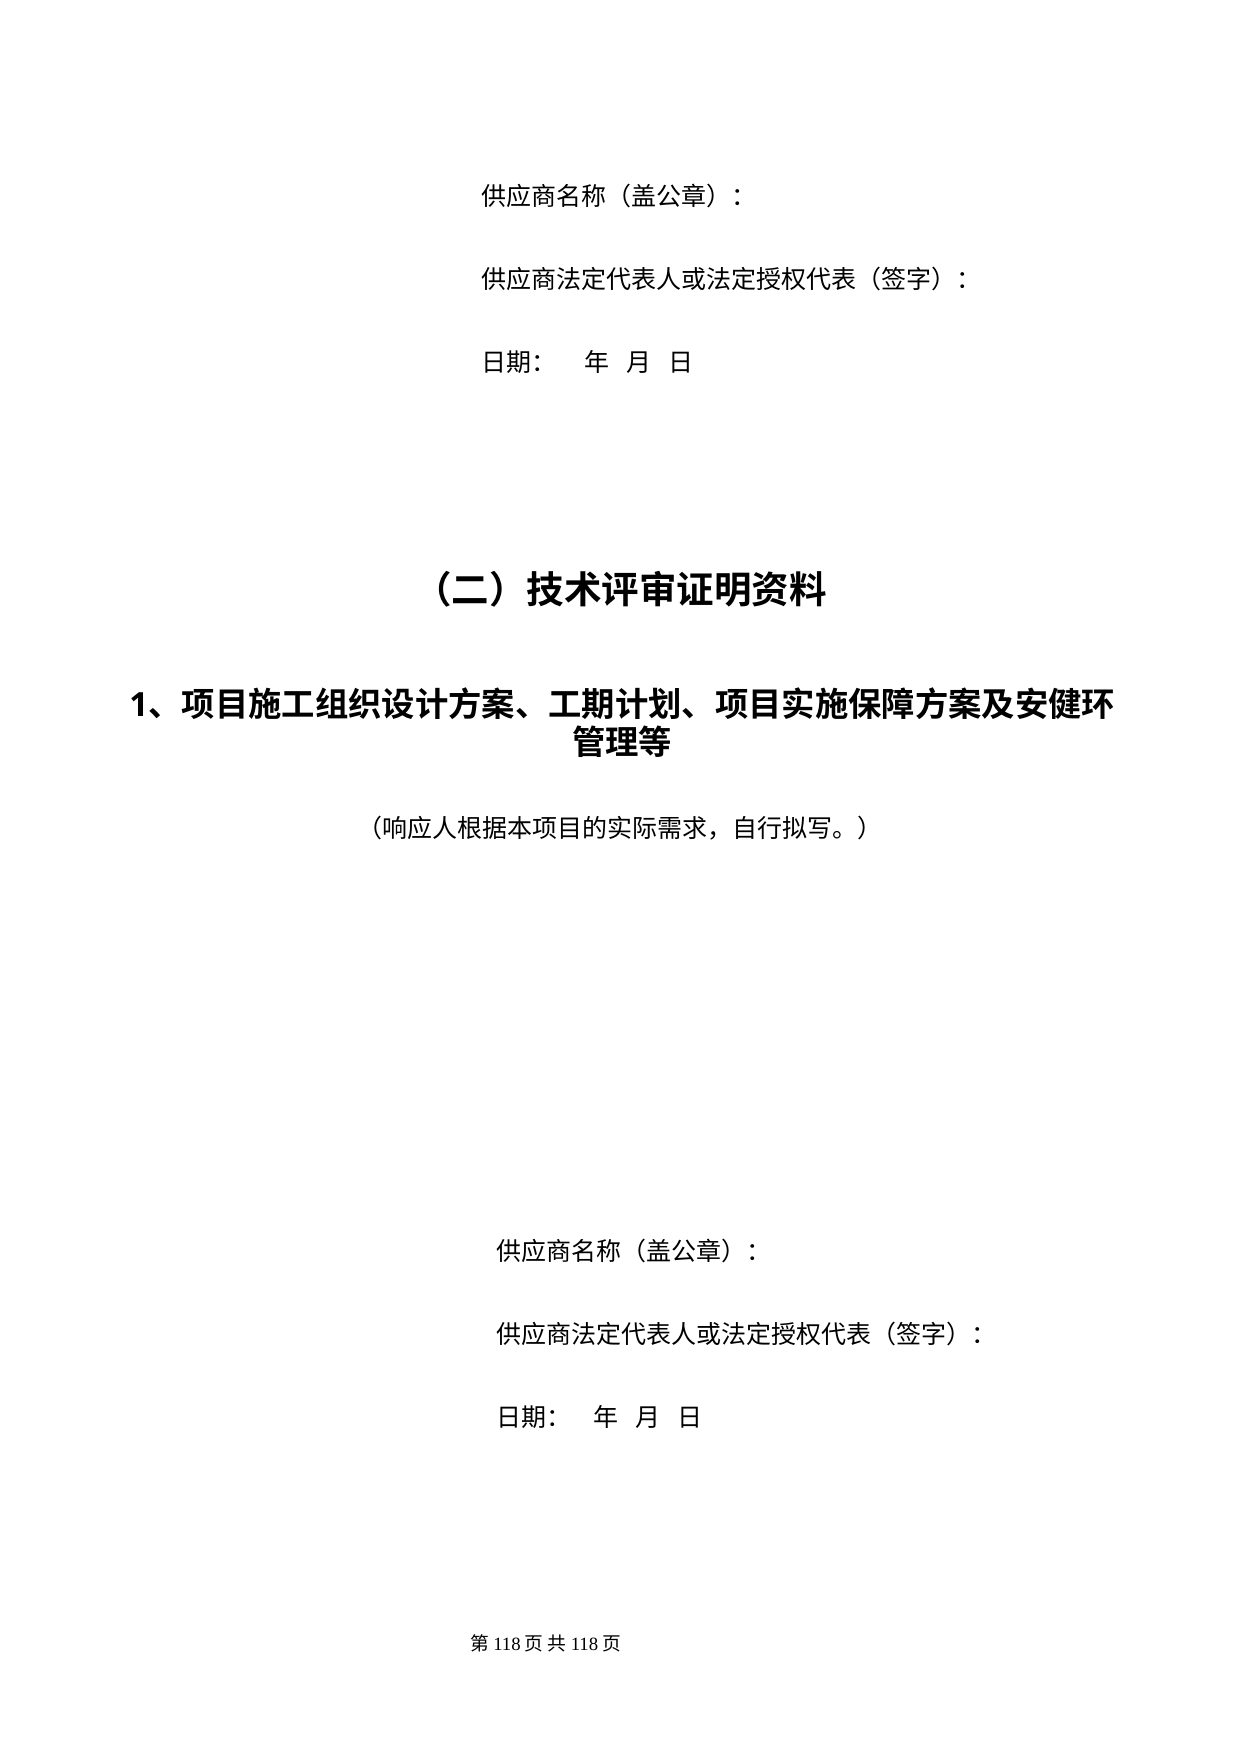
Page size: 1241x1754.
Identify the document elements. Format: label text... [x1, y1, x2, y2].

text 日期： 年 月 日 [112, 328, 1128, 393]
text （二）技术评审证明资料 [112, 560, 1128, 614]
text 日期： 年 月 日 [112, 1383, 1128, 1448]
text 1、项目施工组织设计方案、工期计划、项目实施保障方案及安健环管理等 [112, 687, 1131, 762]
text （响应人根据本项目的实际需求，自行拟写。） [112, 794, 1128, 859]
text 供应商名称（盖公章）： [112, 1217, 1128, 1282]
text 供应商法定代表人或法定授权代表（签字）： [112, 245, 1128, 310]
text 供应商法定代表人或法定授权代表（签字）： [112, 1300, 1128, 1365]
text 供应商名称（盖公章）： [112, 162, 1128, 227]
